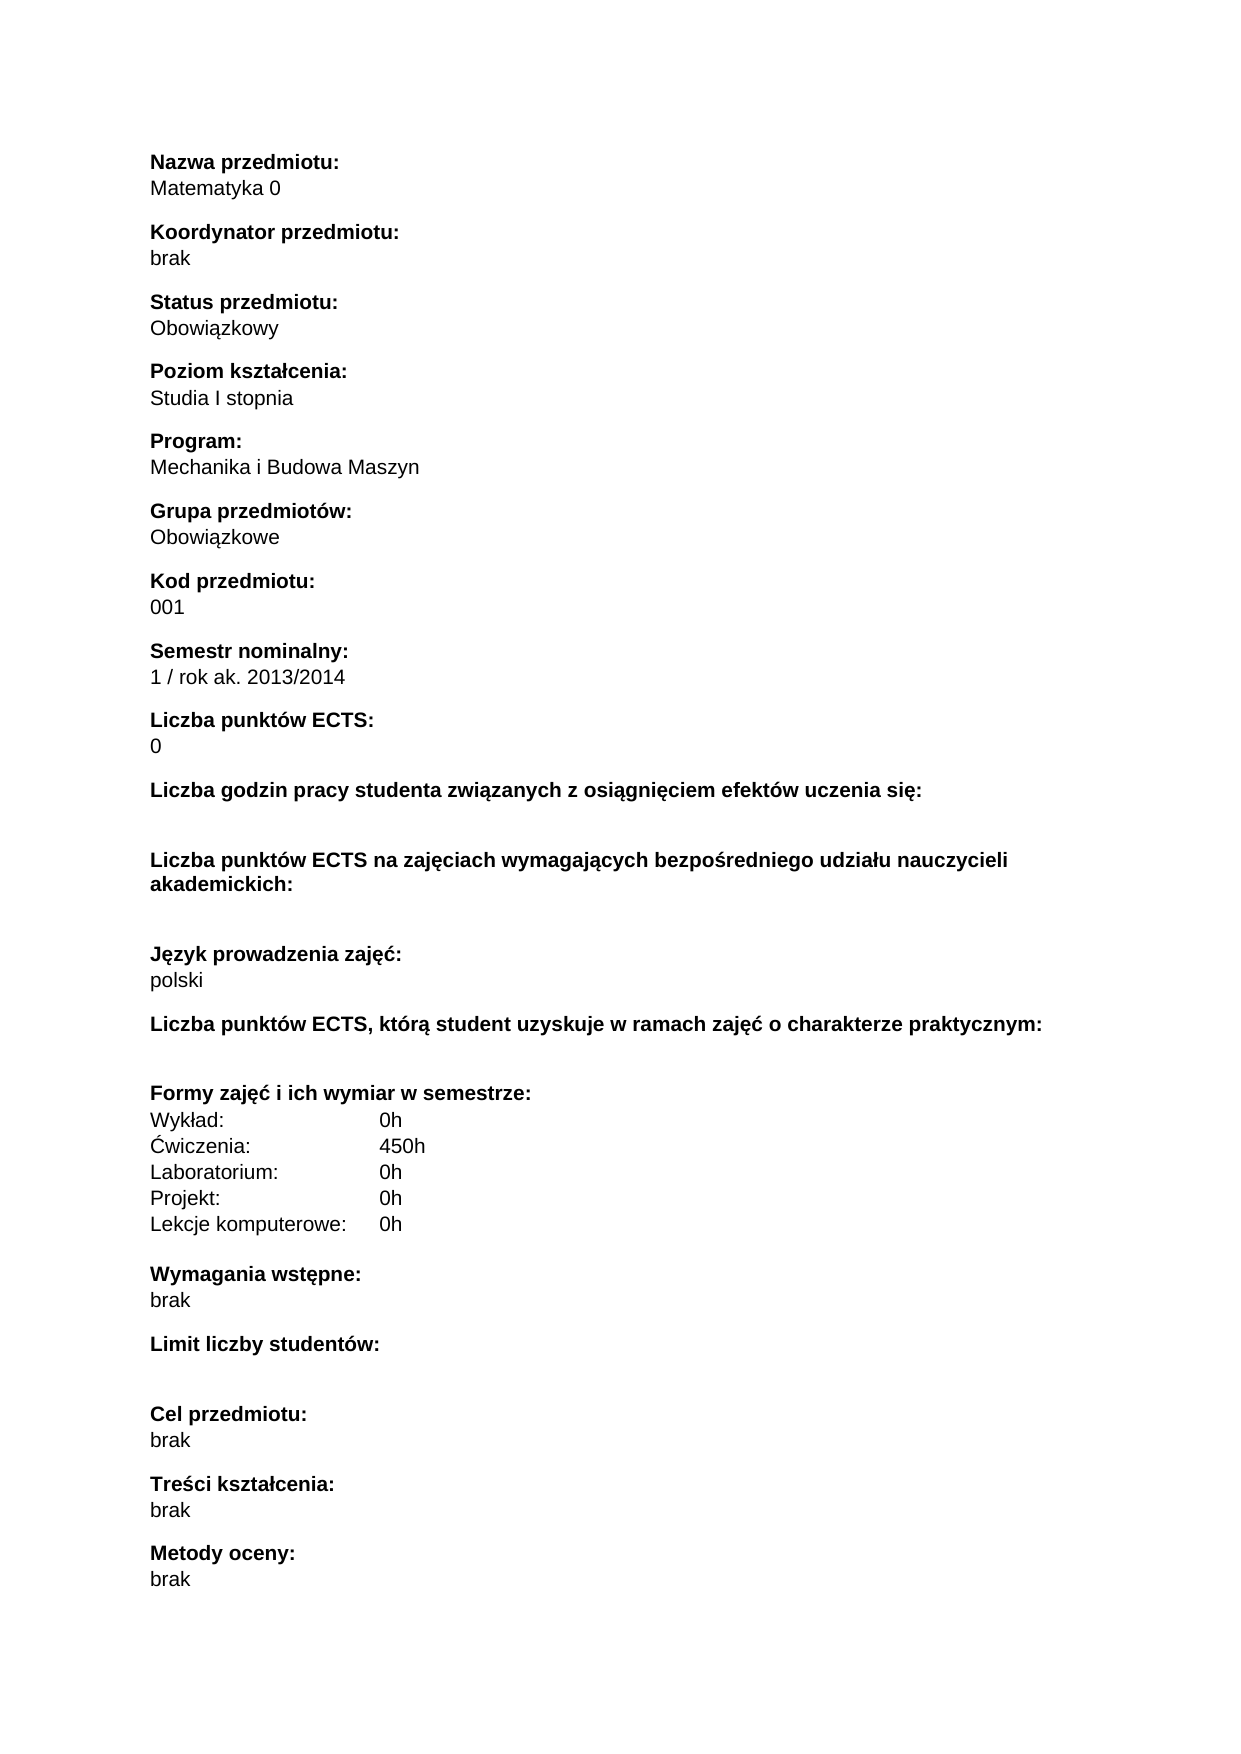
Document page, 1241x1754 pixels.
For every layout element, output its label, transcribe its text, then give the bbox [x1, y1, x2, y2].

text Metody oceny: [150, 1541, 1090, 1565]
table_header 0h [369, 1108, 597, 1132]
table_cell Projekt: [140, 1186, 367, 1210]
text Wymagania wstępne: [150, 1262, 1090, 1286]
table_cell Ćwiczenia: [140, 1134, 367, 1158]
text Liczba godzin pracy studenta związanych z osiągnięciem efektów uczenia się: [150, 778, 1090, 802]
text Limit liczby studentów: [150, 1332, 1090, 1356]
text Koordynator przedmiotu: [150, 220, 1090, 244]
text Mechanika i Budowa Maszyn [150, 455, 1090, 479]
table_cell Laboratorium: [140, 1160, 367, 1184]
text Poziom kształcenia: [150, 359, 1090, 383]
text Formy zajęć i ich wymiar w semestrze: [150, 1081, 1090, 1105]
text Treści kształcenia: [150, 1471, 1090, 1495]
text Liczba punktów ECTS na zajęciach wymagających bezpośredniego udziału nauczycieli akademickich: [150, 848, 1090, 896]
text brak [150, 1497, 1090, 1521]
table_cell 0h [369, 1158, 597, 1184]
text brak [150, 246, 1090, 270]
text Matematyka 0 [150, 176, 1090, 200]
table_cell 450h [369, 1132, 597, 1158]
table_cell Lekcje komputerowe: [140, 1212, 367, 1236]
text Obowiązkowe [150, 525, 1090, 549]
text Liczba punktów ECTS: [150, 708, 1090, 732]
text Obowiązkowy [150, 316, 1090, 339]
table_header Wykład: [140, 1108, 367, 1132]
text polski [150, 968, 1090, 992]
text Kod przedmiotu: [150, 569, 1090, 593]
text Program: [150, 429, 1090, 453]
text Język prowadzenia zajęć: [150, 942, 1090, 966]
text Studia I stopnia [150, 385, 1090, 409]
text Status przedmiotu: [150, 289, 1090, 313]
text 1 / rok ak. 2013/2014 [150, 664, 1090, 688]
table_cell 0h [369, 1184, 597, 1210]
text 0 [150, 734, 1090, 758]
table_cell 0h [369, 1210, 597, 1236]
text Nazwa przedmiotu: [150, 150, 1090, 174]
text Semestr nominalny: [150, 638, 1090, 662]
text brak [150, 1428, 1090, 1452]
text Liczba punktów ECTS, którą student uzyskuje w ramach zajęć o charakterze praktycznym: [150, 1011, 1090, 1035]
text brak [150, 1288, 1090, 1312]
text Grupa przedmiotów: [150, 499, 1090, 523]
text Cel przedmiotu: [150, 1402, 1090, 1426]
text 001 [150, 595, 1090, 619]
text brak [150, 1567, 1090, 1591]
